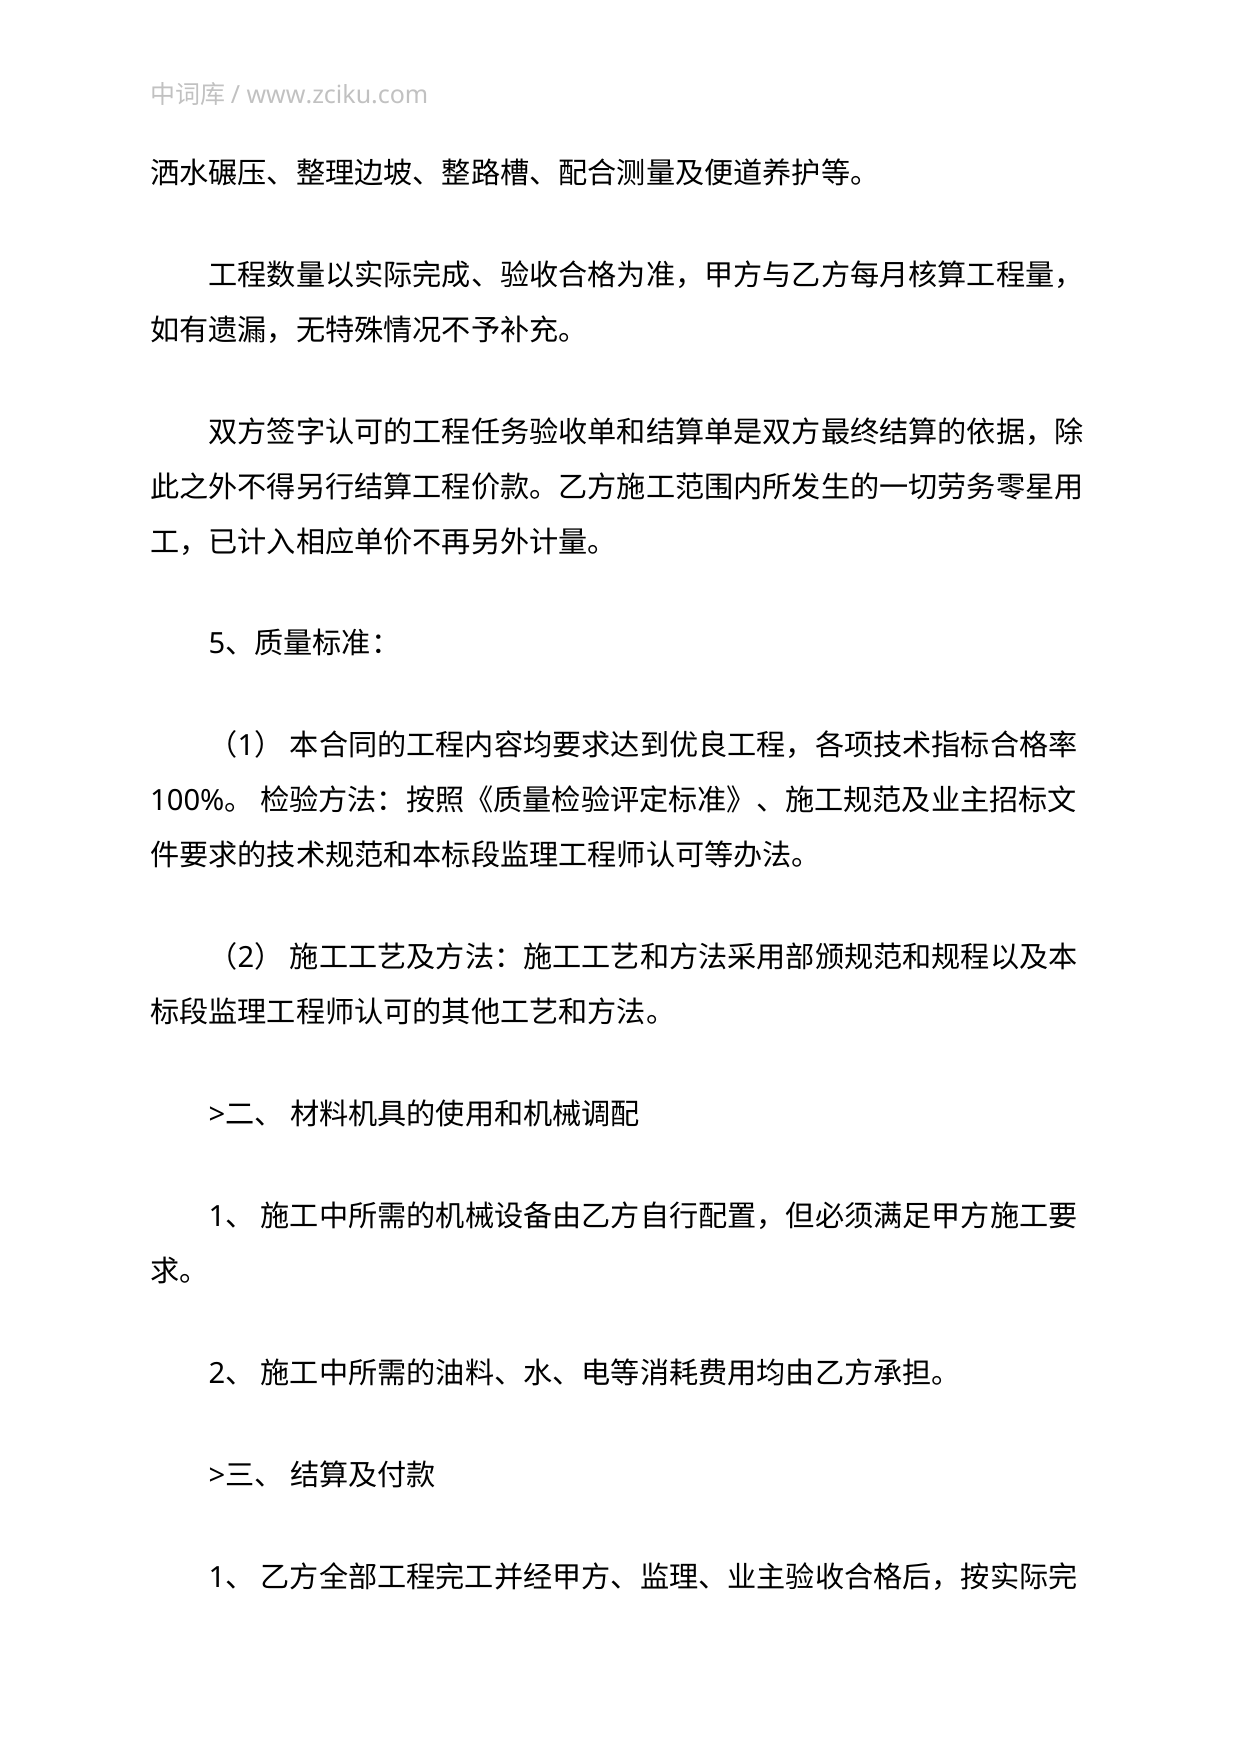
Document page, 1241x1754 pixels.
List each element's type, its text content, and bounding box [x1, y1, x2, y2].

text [150, 150, 1090, 192]
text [150, 1553, 1090, 1596]
text >三、 结算及付款 [150, 1451, 1090, 1494]
text 工程数量以实际完成、验收合格为准，甲方与乙方每月核算工程量，如有遗漏，无特殊情况不予补充。 [150, 252, 1090, 349]
text （1） 本合同的工程内容均要求达到优良工程，各项技术指标合格率100%。 检验方法：按照《质量检验评定标准》、施工规范及业主招标文件要求的技术规范和本标段监理工程师认可等办法。 [150, 722, 1090, 874]
text 1、 施工中所需的机械设备由乙方自行配置，但必须满足甲方施工要求。 [150, 1192, 1090, 1290]
text 5、质量标准： [150, 620, 1090, 662]
text 双方签字认可的工程任务验收单和结算单是双方最终结算的依据，除此之外不得另行结算工程价款。乙方施工范围内所发生的一切劳务零星用工，已计入相应单价不再另外计量。 [150, 408, 1090, 561]
text （2） 施工工艺及方法：施工工艺和方法采用部颁规范和规程以及本标段监理工程师认可的其他工艺和方法。 [150, 934, 1090, 1031]
text 2、 施工中所需的油料、水、电等消耗费用均由乙方承担。 [150, 1349, 1090, 1392]
text >二、 材料机具的使用和机械调配 [150, 1091, 1090, 1133]
